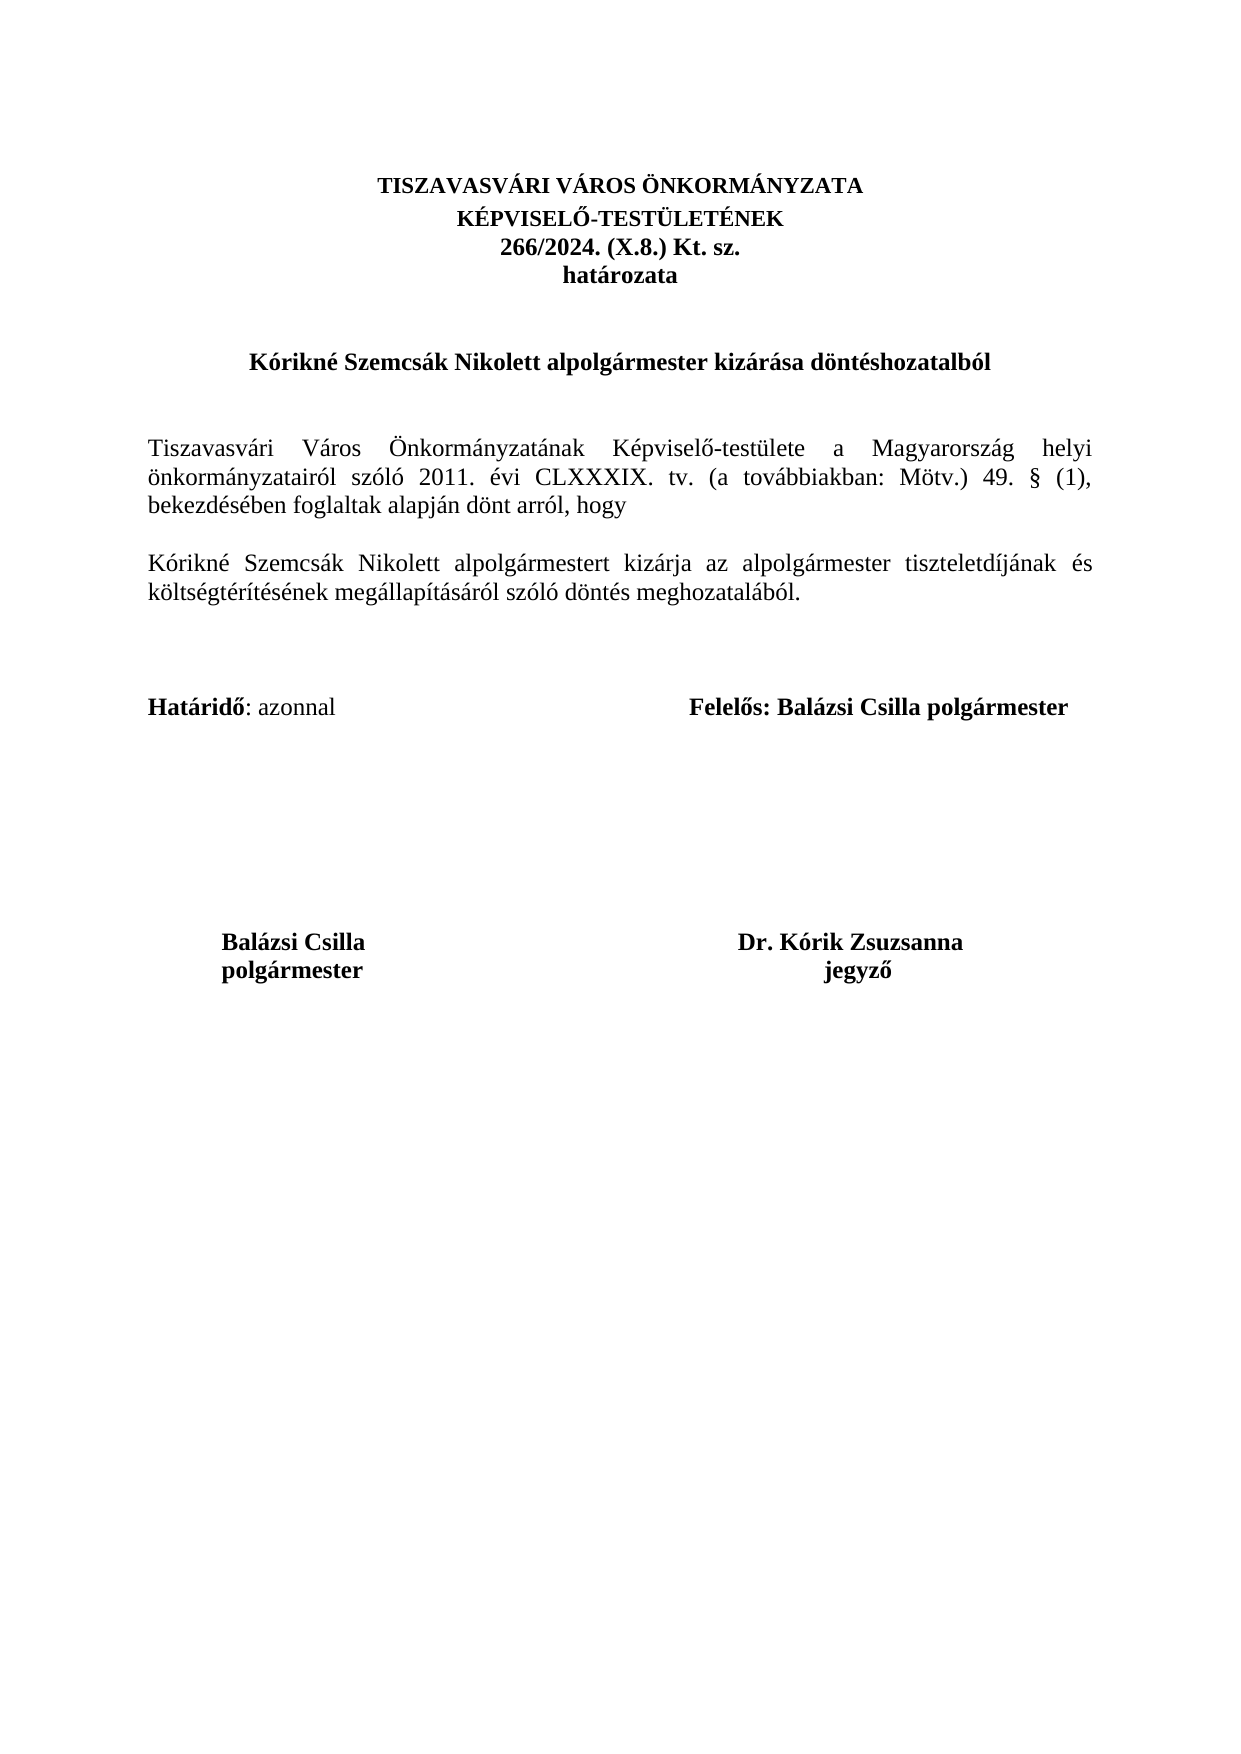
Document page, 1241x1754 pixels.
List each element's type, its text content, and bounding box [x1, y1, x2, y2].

text Balázsi Csilla Dr. Kórik Zsuzsanna [148, 927, 1093, 955]
text KÉPVISELŐ-TESTÜLETÉNEK [148, 205, 1093, 232]
text Határidő: azonnal Felelős: Balázsi Csilla polgármester [148, 692, 1093, 720]
text polgármester jegyző [148, 955, 1093, 984]
text 266/2024. (X.8.) Kt. sz. [148, 232, 1093, 260]
text Tiszavasvári Város Önkormányzatának Képviselő-testülete a Magyarország helyi önkormányzatairól szóló 2011. évi CLXXXIX. tv. (a továbbiakban: Mötv.) 49. § (1), bekezdésében foglaltak alapján dönt arról, hogy [148, 433, 1093, 519]
text Kórikné Szemcsák Nikolett alpolgármestert kizárja az alpolgármester tiszteletdíjának és költségtérítésének megállapításáról szóló döntés meghozatalából. [148, 548, 1093, 605]
text határozata [148, 260, 1093, 289]
text Kórikné Szemcsák Nikolett alpolgármester kizárása döntéshozatalból [148, 347, 1093, 375]
text TISZAVASVÁRI VÁROS ÖNKORMÁNYZATA [148, 173, 1093, 199]
